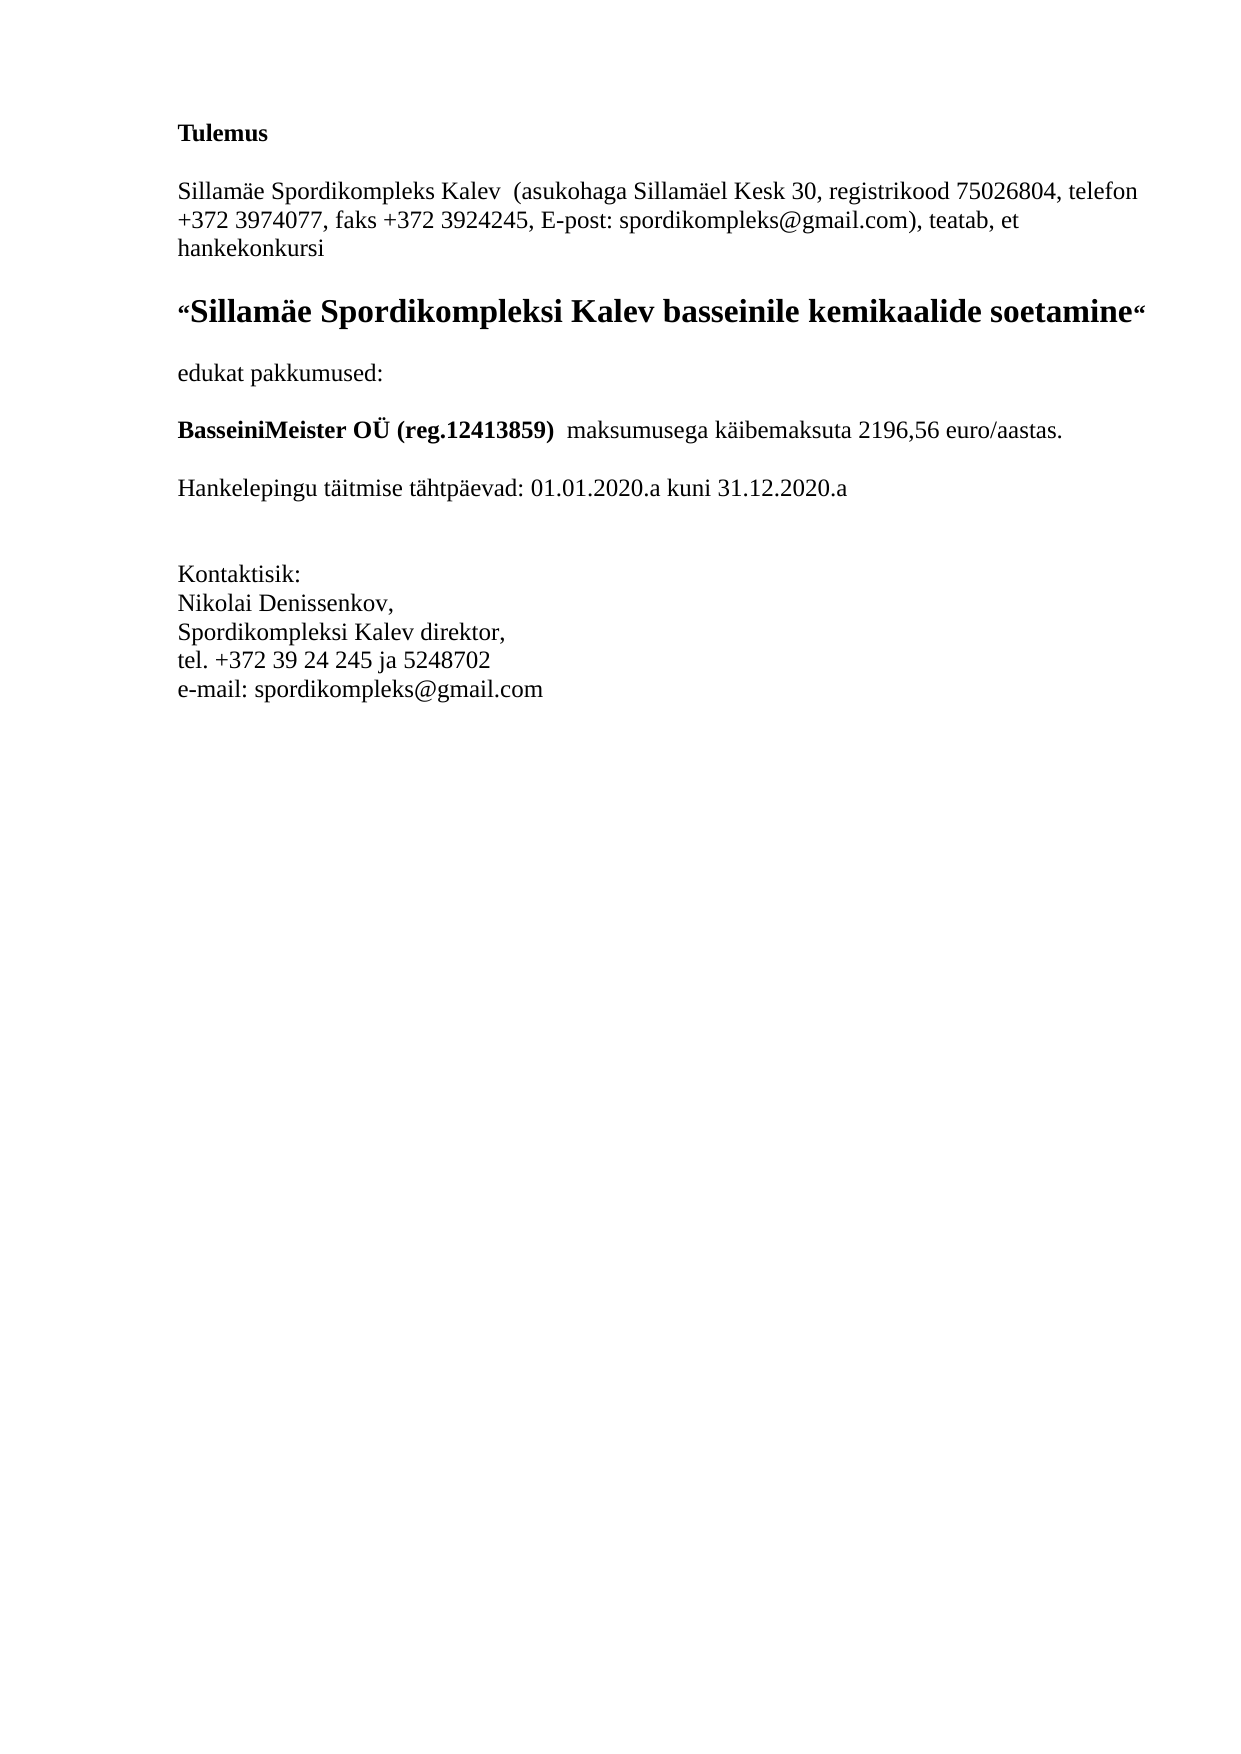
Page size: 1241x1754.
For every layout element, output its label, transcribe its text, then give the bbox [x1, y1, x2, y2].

text BasseiniMeister OÜ (reg.12413859) maksumusega käibemaksuta 2196,56 euro/aastas. [177, 416, 1152, 444]
text Kontaktisik: [177, 559, 1152, 588]
text Spordikompleksi Kalev direktor, [177, 617, 1152, 646]
text Nikolai Denissenkov, [177, 588, 1152, 617]
text tel. +372 39 24 245 ja 5248702 [177, 646, 1152, 674]
text “Sillamäe Spordikompleksi Kalev basseinile kemikaalide soetamine“ [177, 291, 1152, 329]
text Sillamäe Spordikompleks Kalev (asukohaga Sillamäel Kesk 30, registrikood 75026804, telefon +372 3974077, faks +372 3924245, E-post: spordikompleks@gmail.com), teatab, et hankekonkursi [177, 176, 1152, 262]
text edukat pakkumused: [177, 358, 1152, 387]
subtitle Tulemus [177, 118, 1152, 147]
text e-mail: spordikompleks@gmail.com [177, 674, 1152, 703]
text Hankelepingu täitmise tähtpäevad: 01.01.2020.a kuni 31.12.2020.a [177, 473, 1152, 502]
